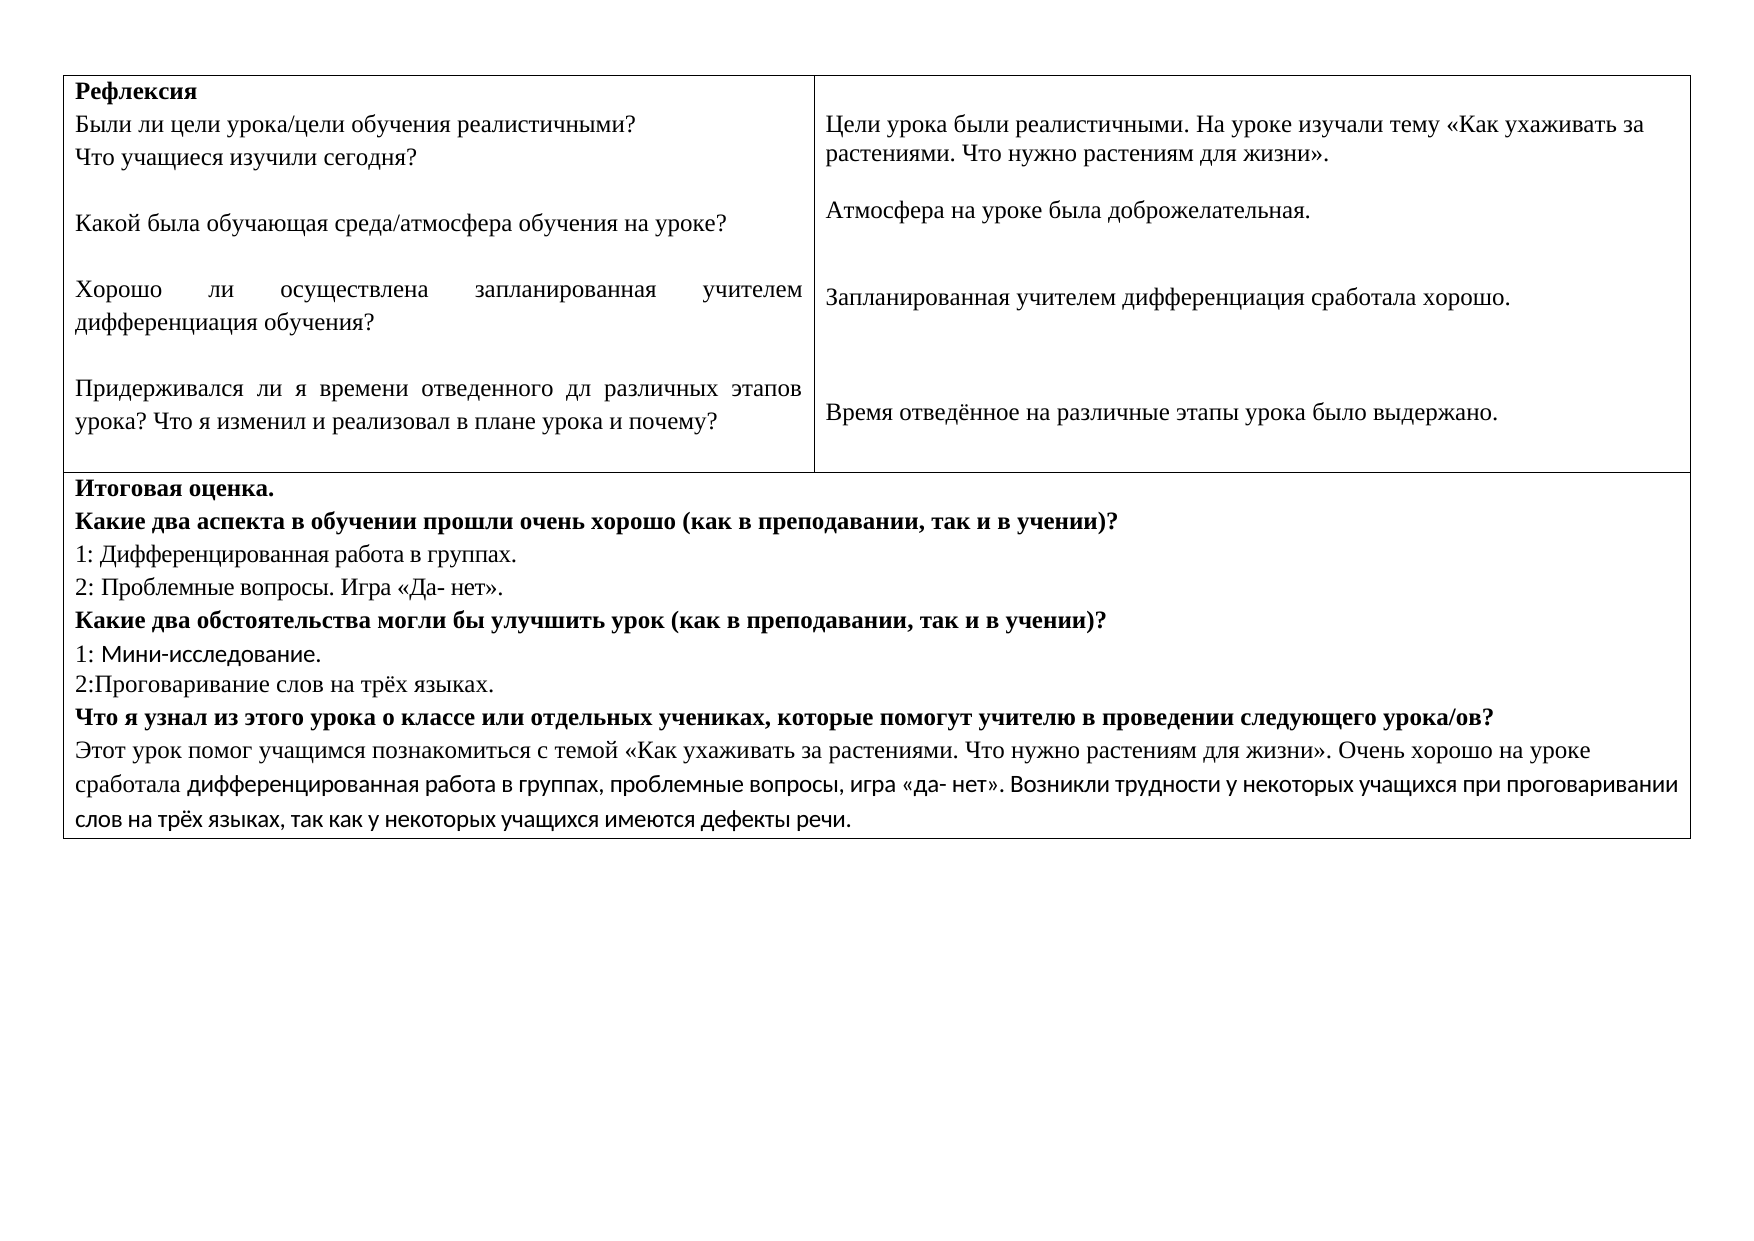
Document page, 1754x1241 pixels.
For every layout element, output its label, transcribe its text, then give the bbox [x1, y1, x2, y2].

table_header Цели урока были реалистичными. На уроке изучали тему «Как ухаживать за растениями. Что нужно растениям для жизни». Атмосфера на уроке была доброжелательная. Запланированная учителем дифференциация сработала хорошо. Время отведённое на различные этапы урока было выдержано. [815, 76, 1690, 472]
table_header Рефлексия Были ли цели урока/цели обучения реалистичными? Что учащиеся изучили сегодня? Какой была обучающая среда/атмосфера обучения на уроке? Хорошо ли осуществлена запланированная учителем дифференциация обучения? Придерживался ли я времени отведенного дл различных этапов урока? Что я изменил и реализовал в плане урока и почему? [64, 76, 814, 472]
table_cell Итоговая оценка. Какие два аспекта в обучении прошли очень хорошо (как в преподавании, так и в учении)? 1: Дифференцированная работа в группах. 2: Проблемные вопросы. Игра «Да- нет». Какие два обстоятельства могли бы улучшить урок (как в преподавании, так и в учении)? 1: Мини-исследование. 2:Проговаривание слов на трёх языках. Что я узнал из этого урока о классе или отдельных учениках, которые помогут учителю в проведении следующего урока/ов? Этот урок помог учащимся познакомиться с темой «Как ухаживать за растениями. Что нужно растениям для жизни». Очень хорошо на уроке сработала дифференцированная работа в группах, проблемные вопросы, игра «да- нет». Возникли трудности у некоторых учащихся при проговаривании слов на трёх языках, так как у некоторых учащихся имеются дефекты речи. [64, 473, 1690, 838]
